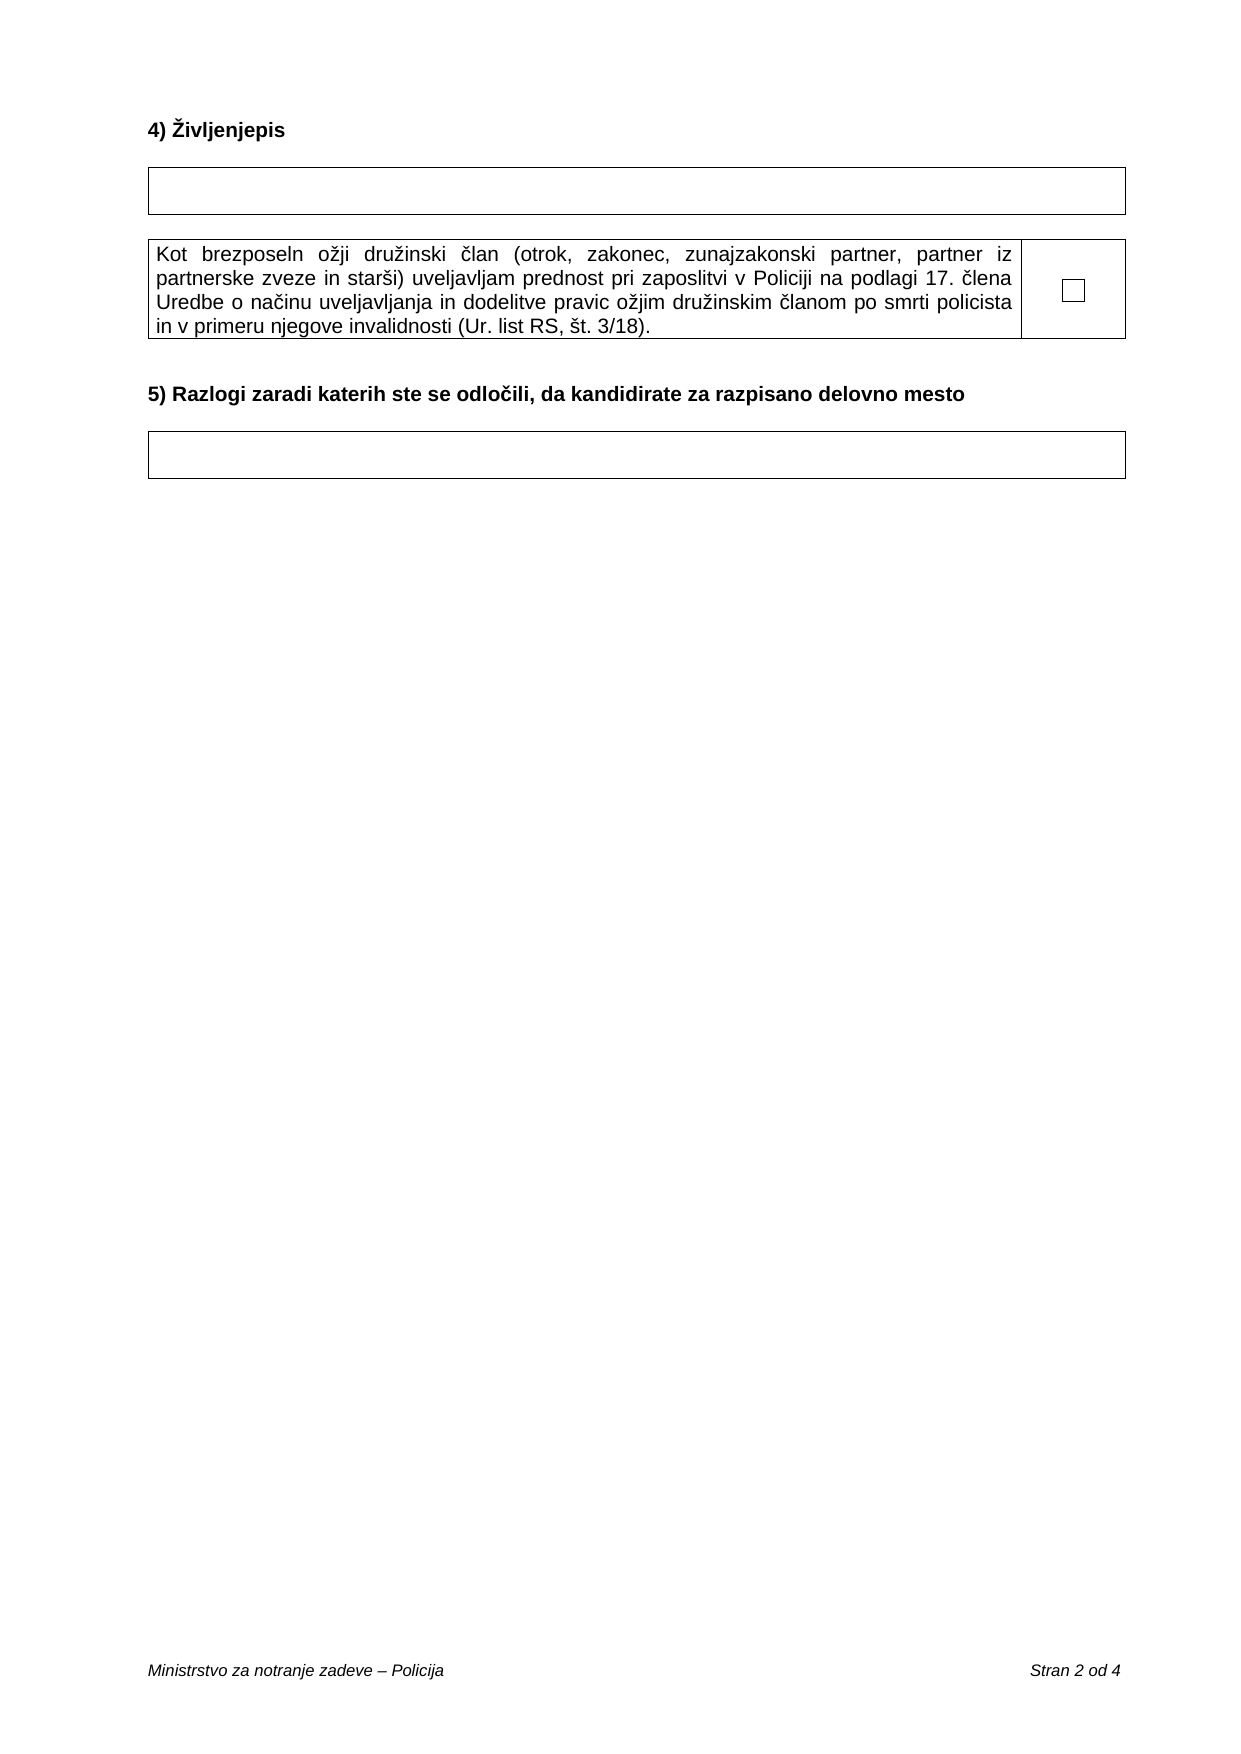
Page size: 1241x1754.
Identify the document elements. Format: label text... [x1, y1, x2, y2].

table_header [1022, 240, 1125, 338]
text 5) Razlogi zaradi katerih ste se odločili, da kandidirate za razpisano delovno mesto [148, 382, 1122, 406]
table_header Kot brezposeln ožji družinski član (otrok, zakonec, zunajzakonski partner, partner iz partnerske zveze in starši) uveljavljam prednost pri zaposlitvi v Policiji na podlagi 17. člena Uredbe o načinu uveljavljanja in dodelitve pravic ožjim družinskim članom po smrti policista in v primeru njegove invalidnosti (Ur. list RS, št. 3/18). [149, 240, 1021, 338]
text 4) Življenjepis [148, 118, 1122, 142]
table_header [149, 168, 1125, 214]
table_header [149, 432, 1125, 478]
